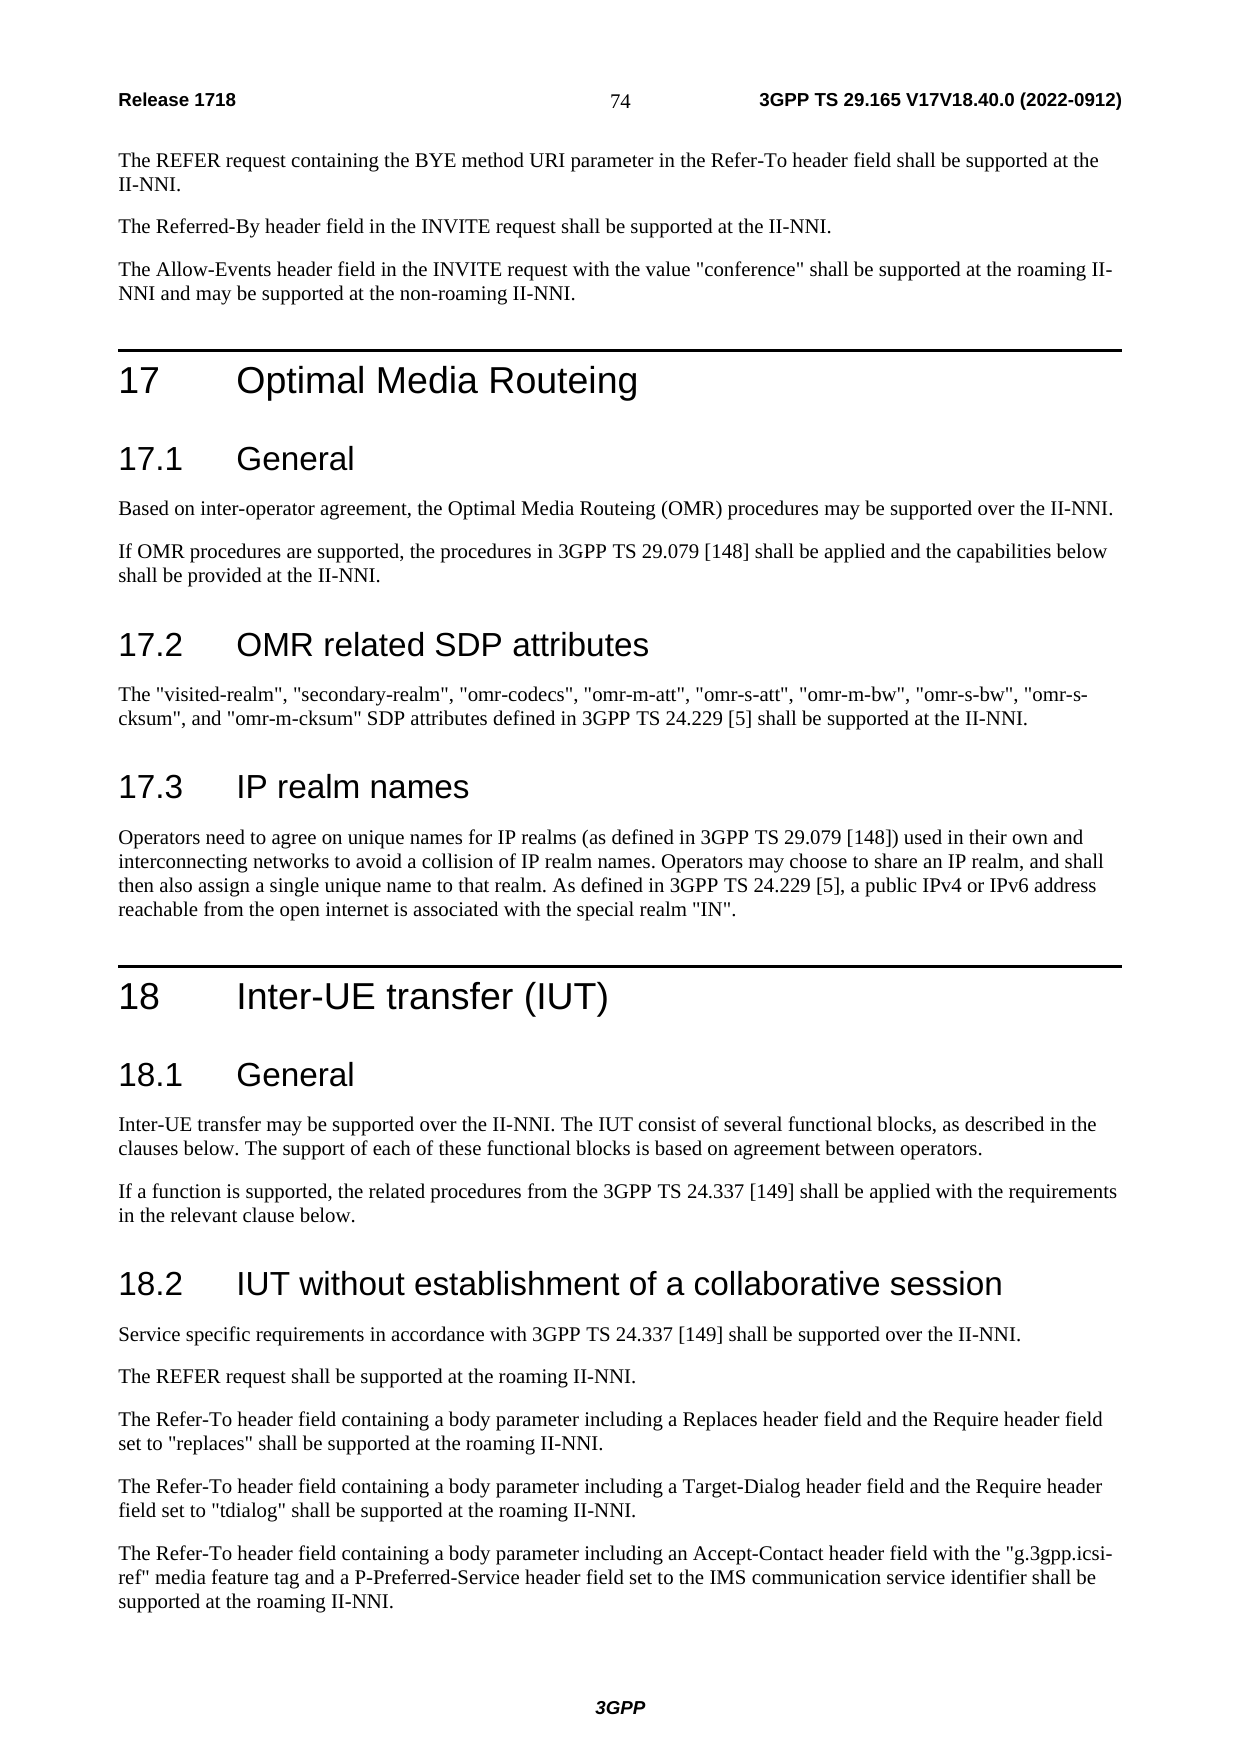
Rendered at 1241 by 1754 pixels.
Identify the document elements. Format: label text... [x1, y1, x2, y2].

subtitle 17.1 General [118, 439, 1122, 477]
subtitle 18.2 IUT without establishment of a collaborative session [118, 1264, 1122, 1303]
subtitle 17.2 OMR related SDP attributes [118, 625, 1122, 663]
subtitle 18 Inter-UE transfer (IUT) [118, 968, 1122, 1017]
text If OMR procedures are supported, the procedures in 3GPP TS 29.079 [148] shall be applied and the capabilities below shall be provided at the II-NNI. [118, 539, 1122, 587]
text The Refer-To header field containing a body parameter including a Target-Dialog header field and the Require header field set to "tdialog" shall be supported at the roaming II-NNI. [118, 1474, 1122, 1522]
text The "visited-realm", "secondary-realm", "omr-codecs", "omr-m-att", "omr-s-att", "omr-m-bw", "omr-s-bw", "omr-s-cksum", and "omr-m-cksum" SDP attributes defined in 3GPP TS 24.229 [5] shall be supported at the II-NNI. [118, 682, 1122, 730]
text If a function is supported, the related procedures from the 3GPP TS 24.337 [149] shall be applied with the requirements in the relevant clause below. [118, 1179, 1122, 1227]
subtitle 18.1 General [118, 1055, 1122, 1093]
text The REFER request containing the BYE method URI parameter in the Refer-To header field shall be supported at the II-NNI. [118, 147, 1122, 196]
text The Allow-Events header field in the INVITE request with the value "conference" shall be supported at the roaming II-NNI and may be supported at the non-roaming II-NNI. [118, 257, 1122, 305]
text Based on inter-operator agreement, the Optimal Media Routeing (OMR) procedures may be supported over the II-NNI. [118, 496, 1122, 520]
text The Refer-To header field containing a body parameter including a Replaces header field and the Require header field set to "replaces" shall be supported at the roaming II-NNI. [118, 1407, 1122, 1455]
text The Refer-To header field containing a body parameter including an Accept-Contact header field with the "g.3gpp.icsi-ref" media feature tag and a P-Preferred-Service header field set to the IMS communication service identifier shall be supported at the roaming II-NNI. [118, 1541, 1122, 1613]
text The REFER request shall be supported at the roaming II-NNI. [118, 1364, 1122, 1388]
text Inter-UE transfer may be supported over the II-NNI. The IUT consist of several functional blocks, as described in the clauses below. The support of each of these functional blocks is based on agreement between operators. [118, 1112, 1122, 1160]
text Operators need to agree on unique names for IP realms (as defined in 3GPP TS 29.079 [148]) used in their own and interconnecting networks to avoid a collision of IP realm names. Operators may choose to share an IP realm, and shall then also assign a single unique name to that realm. As defined in 3GPP TS 24.229 [5], a public IPv4 or IPv6 address reachable from the open internet is associated with the special realm "IN". [118, 825, 1122, 921]
subtitle 17 Optimal Media Routeing [118, 352, 1122, 402]
text Service specific requirements in accordance with 3GPP TS 24.337 [149] shall be supported over the II-NNI. [118, 1322, 1122, 1346]
subtitle 17.3 IP realm names [118, 767, 1122, 806]
text The Referred-By header field in the INVITE request shall be supported at the II-NNI. [118, 214, 1122, 238]
